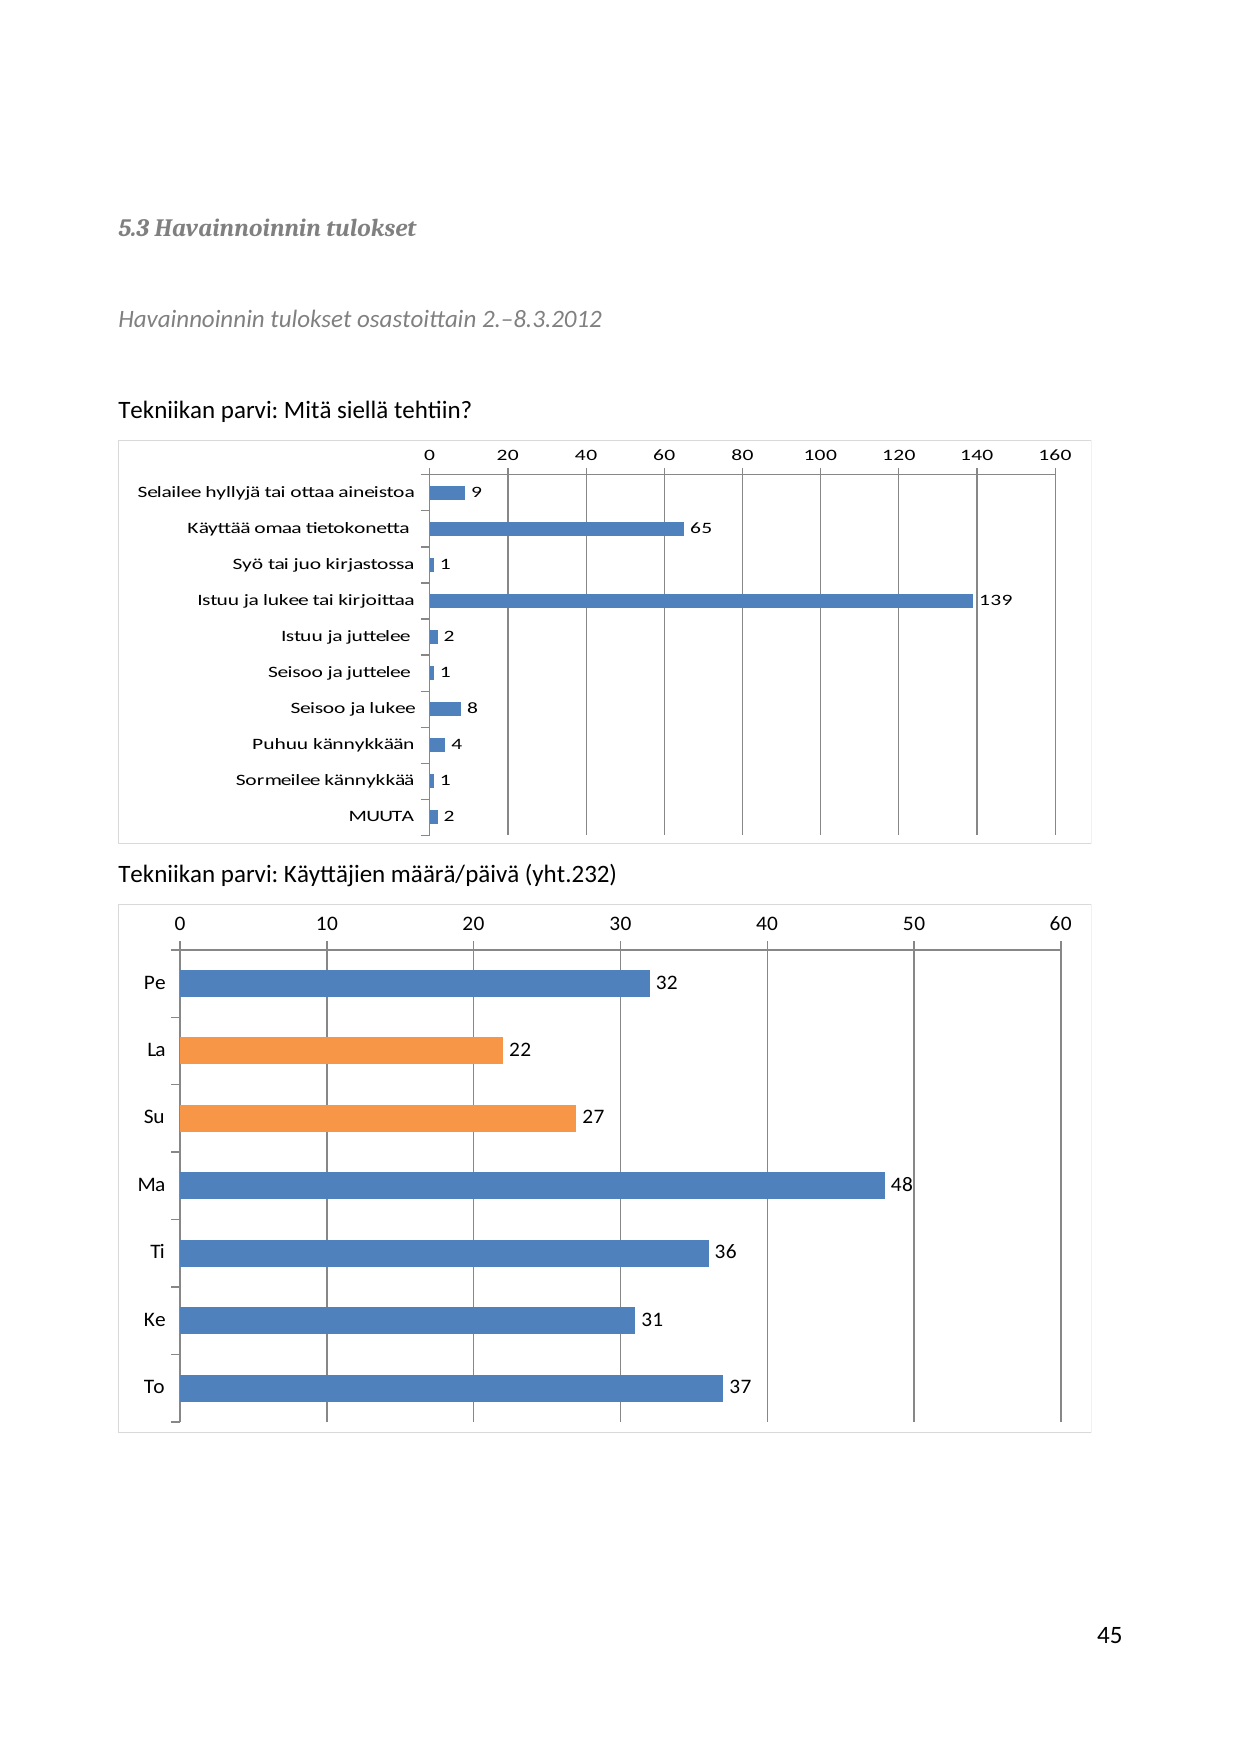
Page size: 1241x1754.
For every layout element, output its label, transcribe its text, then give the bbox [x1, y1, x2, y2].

list Havainnoinnin tulokset osastoittain 2.–8.3.2012 [118, 303, 1122, 333]
list Tekniikan parvi: Mitä siellä tehtiin? [118, 394, 1122, 425]
subtitle 5.3 Havainnoinnin tulokset [118, 214, 1122, 243]
list Tekniikan parvi: Käyttäjien määrä/päivä (yht.232) [118, 858, 1122, 1432]
